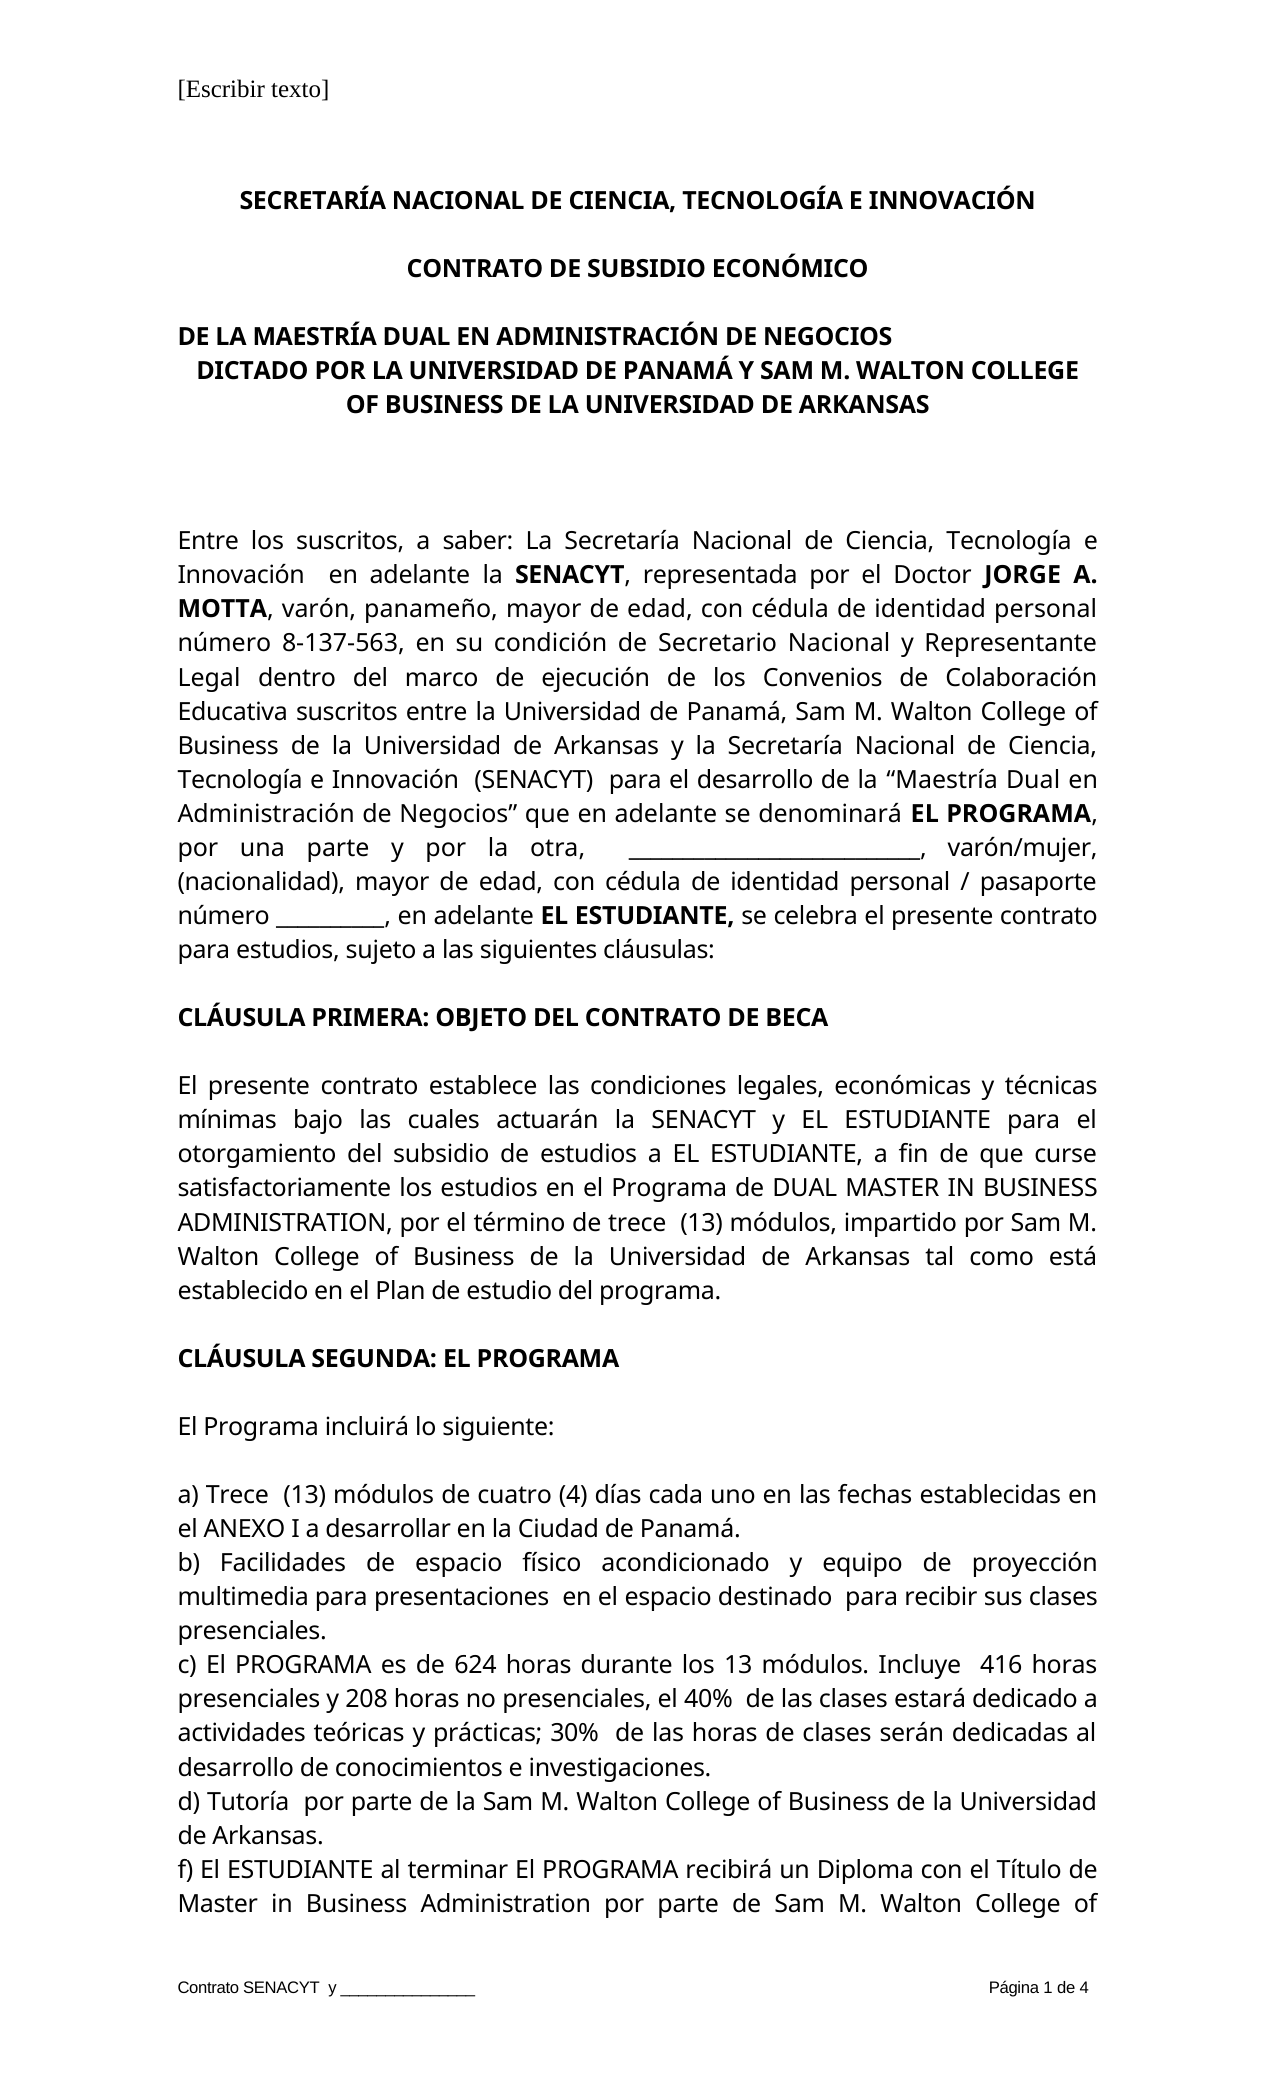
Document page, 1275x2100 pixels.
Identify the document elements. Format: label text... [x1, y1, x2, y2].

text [177, 1851, 1098, 1919]
text DICTADO POR LA UNIVERSIDAD DE PANAMÁ Y SAM M. WALTON COLLEGE OF BUSINESS DE LA UNIVERSIDAD DE ARKANSAS [177, 353, 1098, 421]
text c) El PROGRAMA es de 624 horas durante los 13 módulos. Incluye 416 horas presenciales y 208 horas no presenciales, el 40% de las clases estará dedicado a actividades teóricas y prácticas; 30% de las horas de clases serán dedicadas al desarrollo de conocimientos e investigaciones. [177, 1647, 1098, 1783]
text CLÁUSULA PRIMERA: OBJETO DEL CONTRATO DE BECA [177, 1000, 1098, 1034]
text d) Tutoría por parte de la Sam M. Walton College of Business de la Universidad de Arkansas. [177, 1783, 1098, 1851]
text CONTRATO DE SUBSIDIO ECONÓMICO [177, 251, 1098, 284]
text El Programa incluirá lo siguiente: [177, 1408, 1098, 1443]
text CLÁUSULA SEGUNDA: EL PROGRAMA [177, 1340, 1098, 1374]
text SECRETARÍA NACIONAL DE CIENCIA, TECNOLOGÍA E INNOVACIÓN [177, 182, 1098, 216]
text El presente contrato establece las condiciones legales, económicas y técnicas mínimas bajo las cuales actuarán la SENACYT y EL ESTUDIANTE para el otorgamiento del subsidio de estudios a EL ESTUDIANTE, a fin de que curse satisfactoriamente los estudios en el Programa de DUAL MASTER IN BUSINESS ADMINISTRATION, por el término de trece (13) módulos, impartido por Sam M. Walton College of Business de la Universidad de Arkansas tal como está establecido en el Plan de estudio del programa. [177, 1068, 1098, 1306]
text b) Facilidades de espacio físico acondicionado y equipo de proyección multimedia para presentaciones en el espacio destinado para recibir sus clases presenciales. [177, 1545, 1098, 1647]
text Entre los suscritos, a saber: La Secretaría Nacional de Ciencia, Tecnología e Innovación en adelante la SENACYT, representada por el Doctor JORGE A. MOTTA, varón, panameño, mayor de edad, con cédula de identidad personal número 8-137-563, en su condición de Secretario Nacional y Representante Legal dentro del marco de ejecución de los Convenios de Colaboración Educativa suscritos entre la Universidad de Panamá, Sam M. Walton College of Business de la Universidad de Arkansas y la Secretaría Nacional de Ciencia, Tecnología e Innovación (SENACYT) para el desarrollo de la “Maestría Dual en Administración de Negocios” que en adelante se denominará EL PROGRAMA, por una parte y por la otra, ___________________________, varón/mujer, (nacionalidad), mayor de edad, con cédula de identidad personal / pasaporte número __________, en adelante EL ESTUDIANTE, se celebra el presente contrato para estudios, sujeto a las siguientes cláusulas: [177, 523, 1098, 966]
text a) Trece (13) módulos de cuatro (4) días cada uno en las fechas establecidas en el ANEXO I a desarrollar en la Ciudad de Panamá. [177, 1477, 1098, 1545]
text DE LA MAESTRÍA DUAL EN ADMINISTRACIÓN DE NEGOCIOS [177, 319, 1098, 353]
